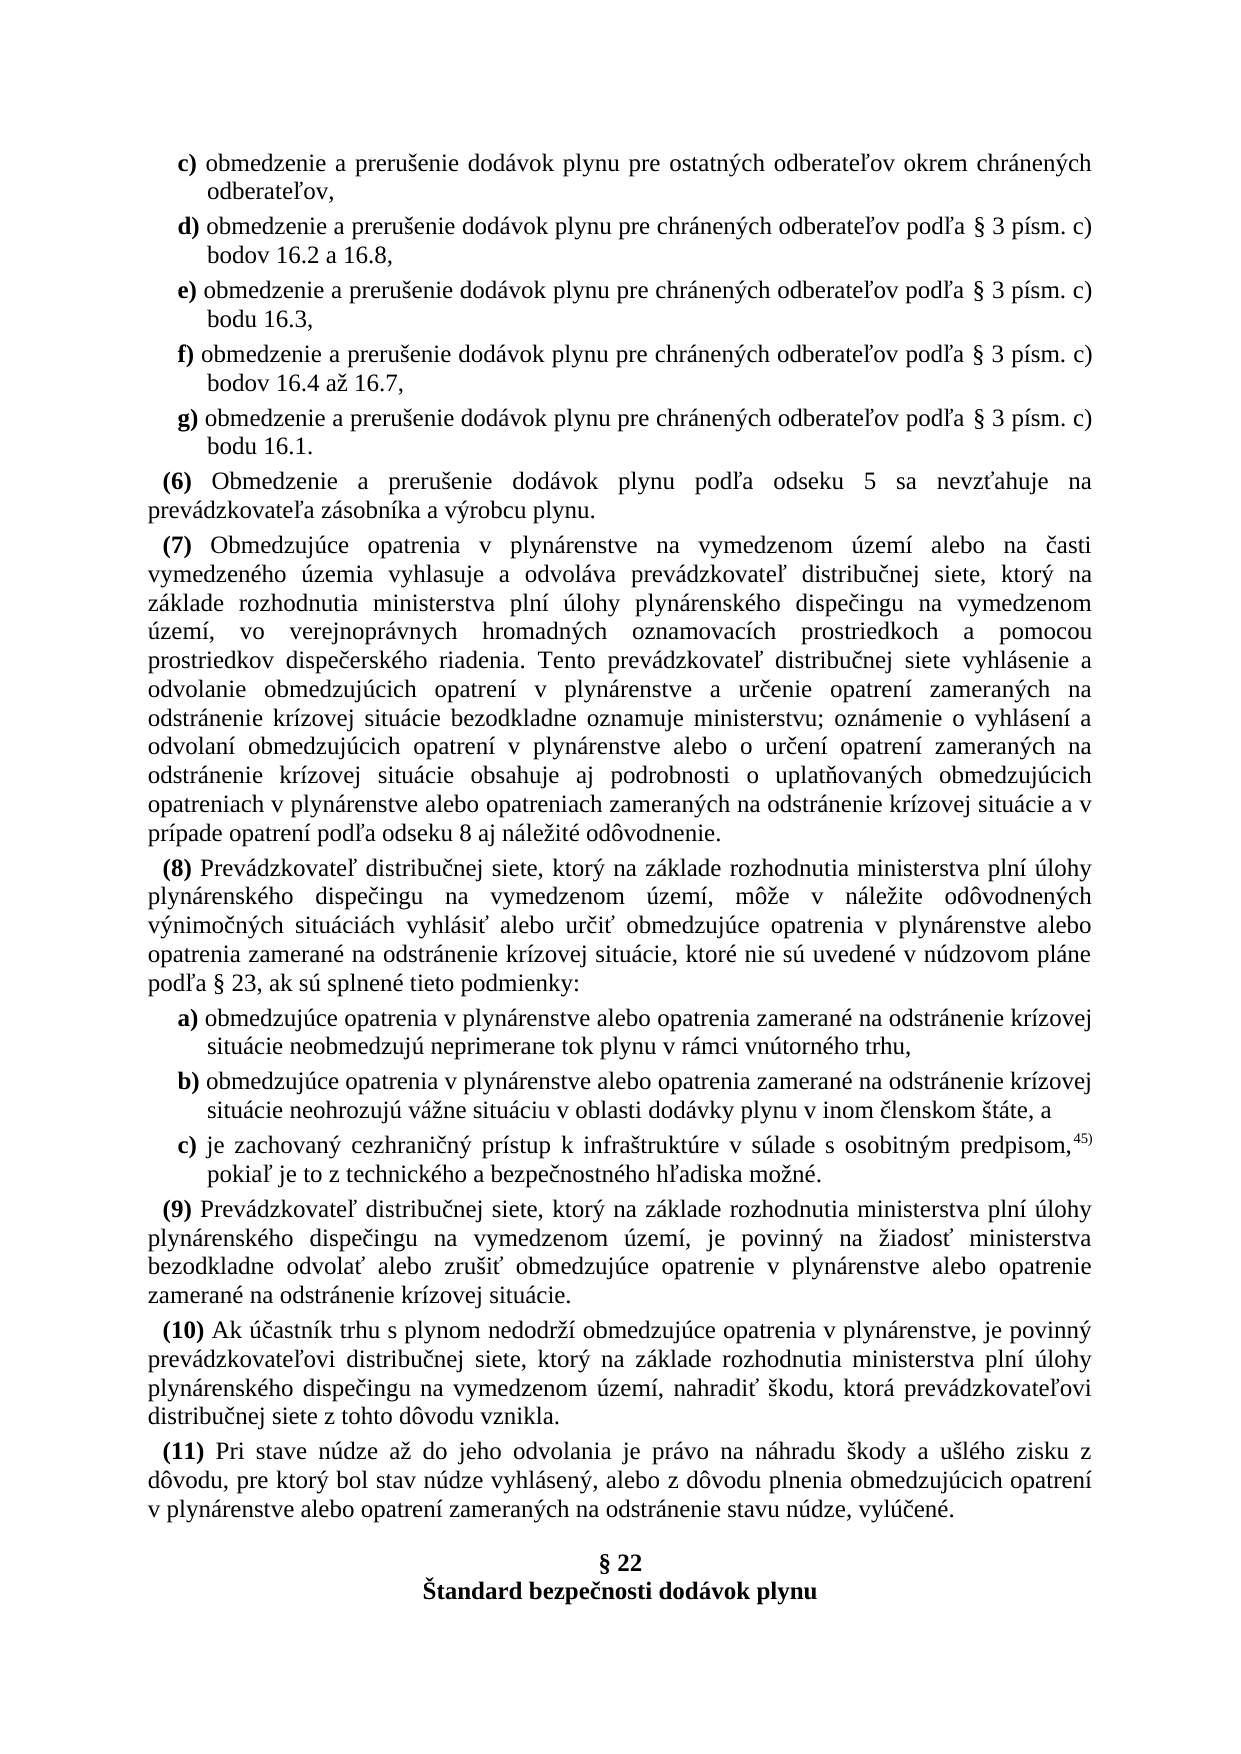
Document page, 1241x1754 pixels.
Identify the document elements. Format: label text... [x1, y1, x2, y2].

text (7) Obmedzujúce opatrenia v plynárenstve na vymedzenom území alebo na časti vymedzeného územia vyhlasuje a odvoláva prevádzkovateľ distribučnej siete, ktorý na základe rozhodnutia ministerstva plní úlohy plynárenského dispečingu na vymedzenom území, vo verejnoprávnych hromadných oznamovacích prostriedkoch a pomocou prostriedkov dispečerského riadenia. Tento prevádzkovateľ distribučnej siete vyhlásenie a odvolanie obmedzujúcich opatrení v plynárenstve a určenie opatrení zameraných na odstránenie krízovej situácie bezodkladne oznamuje ministerstvu; oznámenie o vyhlásení a odvolaní obmedzujúcich opatrení v plynárenstve alebo o určení opatrení zameraných na odstránenie krízovej situácie obsahuje aj podrobnosti o uplatňovaných obmedzujúcich opatreniach v plynárenstve alebo opatreniach zameraných na odstránenie krízovej situácie a v prípade opatrení podľa odseku 8 aj náležité odôvodnenie. [148, 530, 1093, 846]
text § 22 Štandard bezpečnosti dodávok plynu [148, 1548, 1093, 1605]
text (9) Prevádzkovateľ distribučnej siete, ktorý na základe rozhodnutia ministerstva plní úlohy plynárenského dispečingu na vymedzenom území, je povinný na žiadosť ministerstva bezodkladne odvolať alebo zrušiť obmedzujúce opatrenie v plynárenstve alebo opatrenie zamerané na odstránenie krízovej situácie. [148, 1194, 1093, 1309]
text e) obmedzenie a prerušenie dodávok plynu pre chránených odberateľov podľa § 3 písm. c) bodu 16.3, [177, 275, 1093, 333]
text (6) Obmedzenie a prerušenie dodávok plynu podľa odseku 5 sa nevzťahuje na prevádzkovateľa zásobníka a výrobcu plynu. [148, 466, 1093, 524]
text d) obmedzenie a prerušenie dodávok plynu pre chránených odberateľov podľa § 3 písm. c) bodov 16.2 a 16.8, [177, 211, 1093, 269]
text g) obmedzenie a prerušenie dodávok plynu pre chránených odberateľov podľa § 3 písm. c) bodu 16.1. [177, 403, 1093, 460]
text c) obmedzenie a prerušenie dodávok plynu pre ostatných odberateľov okrem chránených odberateľov, [177, 148, 1093, 205]
text (8) Prevádzkovateľ distribučnej siete, ktorý na základe rozhodnutia ministerstva plní úlohy plynárenského dispečingu na vymedzenom území, môže v náležite odôvodnených výnimočných situáciách vyhlásiť alebo určiť obmedzujúce opatrenia v plynárenstve alebo opatrenia zamerané na odstránenie krízovej situácie, ktoré nie sú uvedené v núdzovom pláne podľa § 23, ak sú splnené tieto podmienky: [148, 853, 1093, 996]
text c) je zachovaný cezhraničný prístup k infraštruktúre v súlade s osobitným predpisom,45) pokiaľ je to z technického a bezpečnostného hľadiska možné. [177, 1130, 1093, 1188]
text f) obmedzenie a prerušenie dodávok plynu pre chránených odberateľov podľa § 3 písm. c) bodov 16.4 až 16.7, [177, 339, 1093, 396]
text b) obmedzujúce opatrenia v plynárenstve alebo opatrenia zamerané na odstránenie krízovej situácie neohrozujú vážne situáciu v oblasti dodávky plynu v inom členskom štáte, a [177, 1066, 1093, 1124]
text (11) Pri stave núdze až do jeho odvolania je právo na náhradu škody a ušlého zisku z dôvodu, pre ktorý bol stav núdze vyhlásený, alebo z dôvodu plnenia obmedzujúcich opatrení v plynárenstve alebo opatrení zameraných na odstránenie stavu núdze, vylúčené. [148, 1436, 1093, 1523]
text (10) Ak účastník trhu s plynom nedodrží obmedzujúce opatrenia v plynárenstve, je povinný prevádzkovateľovi distribučnej siete, ktorý na základe rozhodnutia ministerstva plní úlohy plynárenského dispečingu na vymedzenom území, nahradiť škodu, ktorá prevádzkovateľovi distribučnej siete z tohto dôvodu vznikla. [148, 1315, 1093, 1430]
text a) obmedzujúce opatrenia v plynárenstve alebo opatrenia zamerané na odstránenie krízovej situácie neobmedzujú neprimerane tok plynu v rámci vnútorného trhu, [177, 1003, 1093, 1060]
